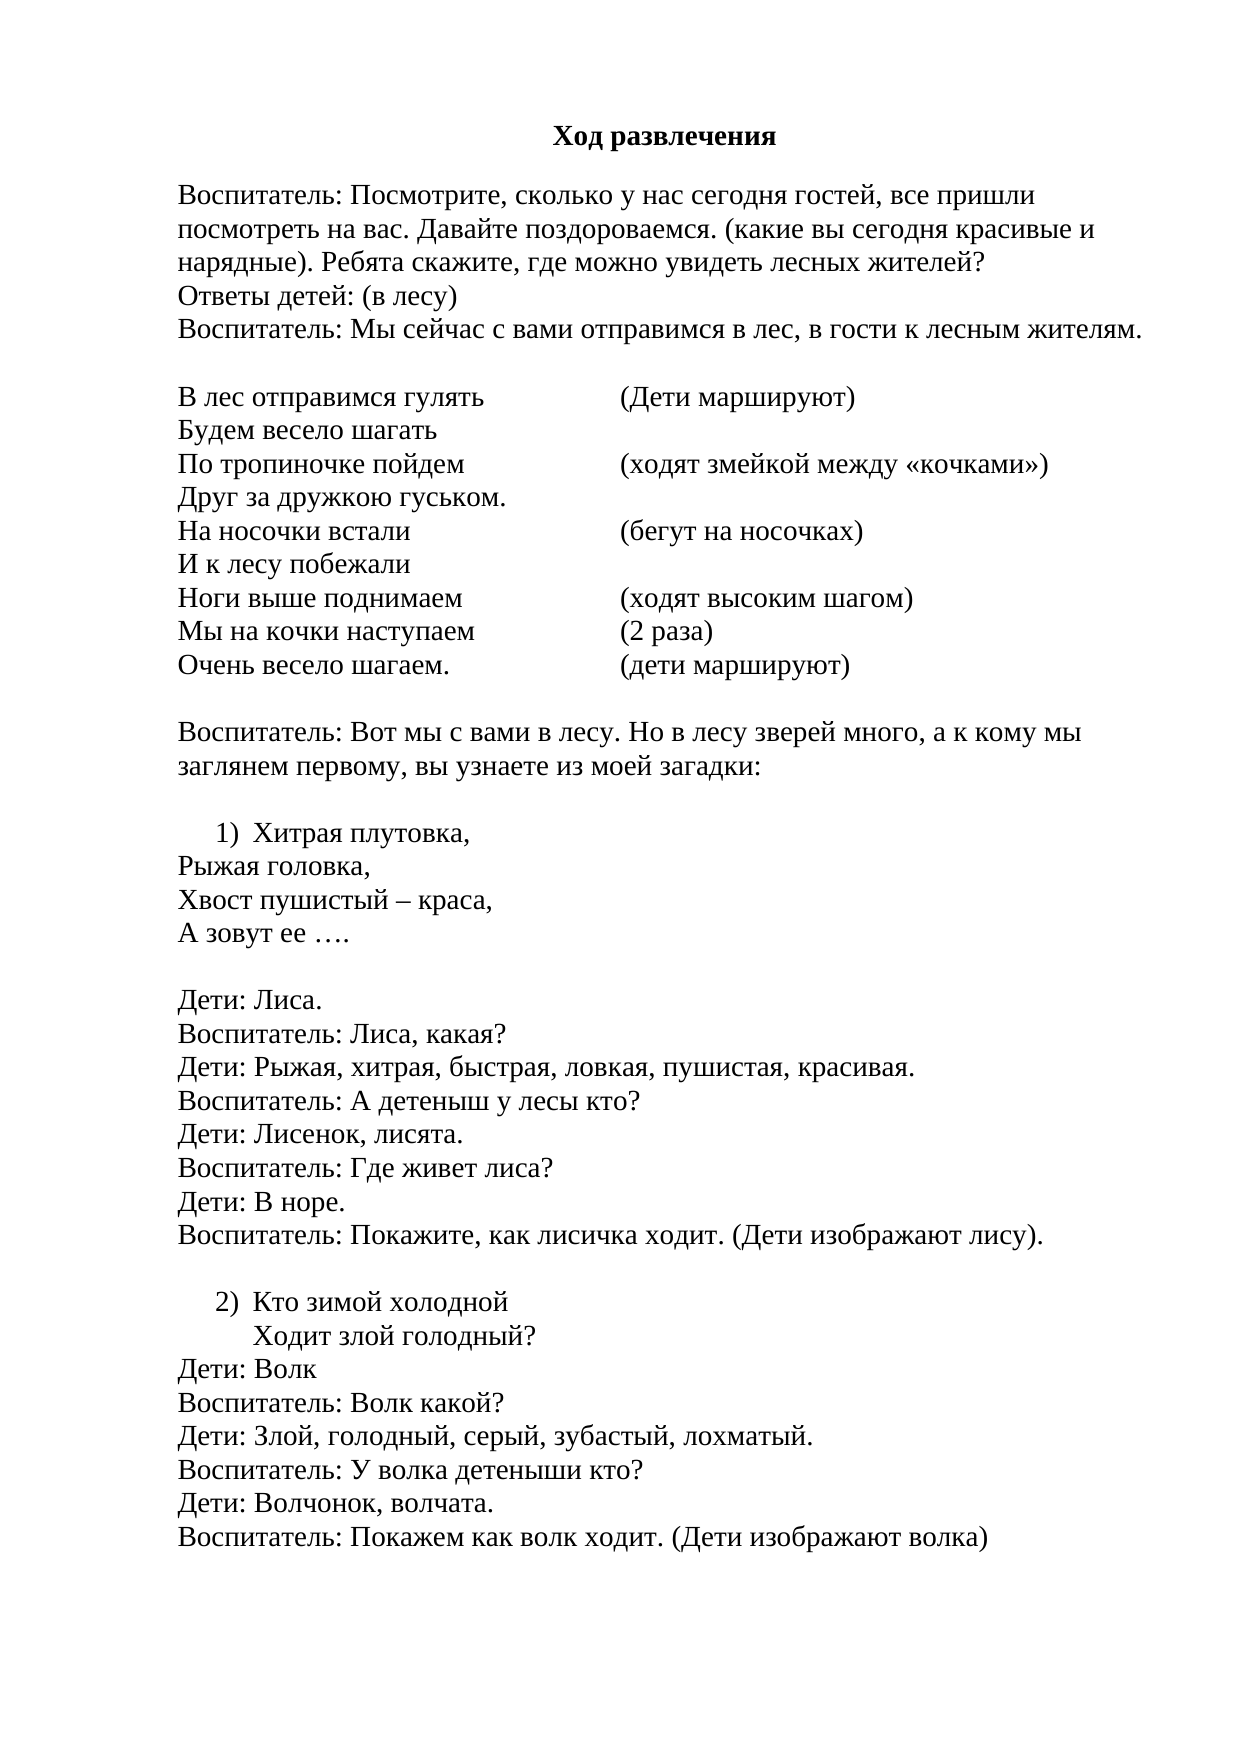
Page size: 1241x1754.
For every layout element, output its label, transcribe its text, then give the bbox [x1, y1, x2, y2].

text Дети: Злой, голодный, серый, зубастый, лохматый. [177, 1418, 1152, 1452]
text Воспитатель: Лиса, какая? [177, 1016, 1152, 1049]
text Рыжая головка, [177, 848, 1152, 882]
text Очень весело шагаем. (дети маршируют) [177, 647, 1152, 681]
list Кто зимой холодной [215, 1284, 1152, 1318]
text Мы на кочки наступаем (2 раза) [177, 613, 1152, 647]
text Дети: Рыжая, хитрая, быстрая, ловкая, пушистая, красивая. [177, 1049, 1152, 1083]
text Воспитатель: Волк какой? [177, 1385, 1152, 1418]
text Друг за дружкою гуськом. [177, 479, 1152, 513]
text В лес отправимся гулять (Дети маршируют) [177, 379, 1152, 412]
list Хитрая плутовка, [215, 815, 1152, 848]
text Воспитатель: У волка детеныши кто? [177, 1452, 1152, 1486]
text Будем весело шагать [177, 412, 1152, 446]
text Воспитатель: Покажите, как лисичка ходит. (Дети изображают лису). [177, 1217, 1152, 1251]
text И к лесу побежали [177, 546, 1152, 580]
text А зовут ее …. [177, 915, 1152, 949]
text Ноги выше поднимаем (ходят высоким шагом) [177, 580, 1152, 613]
text Дети: Волчонок, волчата. [177, 1486, 1152, 1519]
text Ход развлечения [177, 118, 1152, 152]
text Хвост пушистый – краса, [177, 882, 1152, 915]
text Дети: Лиса. [177, 982, 1152, 1016]
text Воспитатель: А детеныш у лесы кто? [177, 1083, 1152, 1117]
text Воспитатель: Где живет лиса? [177, 1150, 1152, 1184]
text Ответы детей: (в лесу) [177, 278, 1152, 312]
text Дети: В норе. [177, 1184, 1152, 1217]
text На носочки встали (бегут на носочках) [177, 513, 1152, 546]
text Дети: Лисенок, лисята. [177, 1117, 1152, 1150]
text Воспитатель: Посмотрите, сколько у нас сегодня гостей, все пришли посмотреть на вас. Давайте поздороваемся. (какие вы сегодня красивые и нарядные). Ребята скажите, где можно увидеть лесных жителей? [177, 177, 1152, 278]
text Дети: Волк [177, 1351, 1152, 1385]
text Воспитатель: Покажем как волк ходит. (Дети изображают волка) [177, 1519, 1152, 1553]
text По тропиночке пойдем (ходят змейкой между «кочками») [177, 446, 1152, 479]
list Ходит злой голодный? [252, 1318, 1152, 1351]
text Воспитатель: Мы сейчас с вами отправимся в лес, в гости к лесным жителям. [177, 312, 1152, 345]
text Воспитатель: Вот мы с вами в лесу. Но в лесу зверей много, а к кому мы заглянем первому, вы узнаете из моей загадки: [177, 714, 1152, 781]
